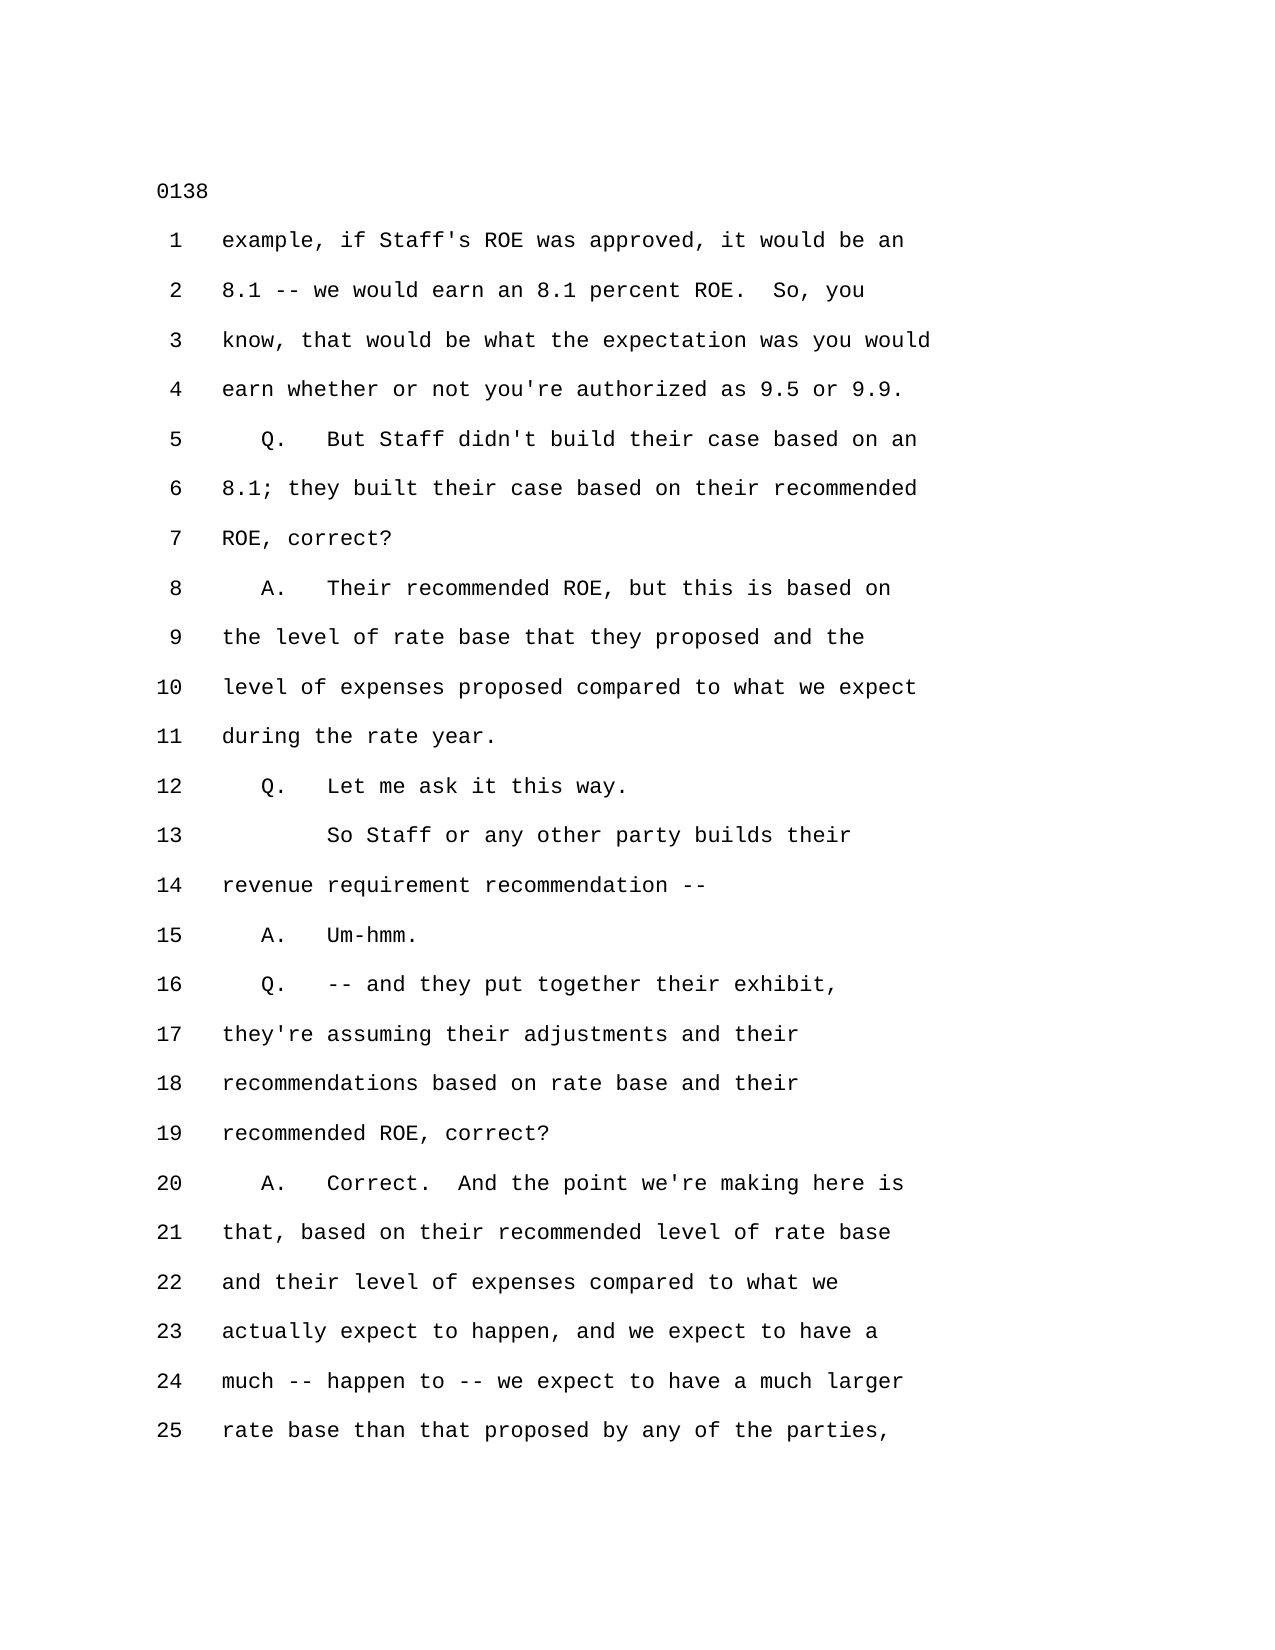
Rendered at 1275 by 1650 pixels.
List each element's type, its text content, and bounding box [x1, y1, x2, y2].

text 3 know, that would be what the expectation was you would [156, 329, 1119, 353]
text 19 recommended ROE, correct? [156, 1122, 1119, 1147]
text 9 the level of rate base that they proposed and the [156, 626, 1119, 651]
text 1 example, if Staff's ROE was approved, it would be an [156, 229, 1119, 254]
text 12 Q. Let me ask it this way. [156, 775, 1119, 800]
text 8 A. Their recommended ROE, but this is based on [156, 577, 1119, 601]
text 4 earn whether or not you're authorized as 9.5 or 9.9. [156, 378, 1119, 403]
text 21 that, based on their recommended level of rate base [156, 1221, 1119, 1246]
text 11 during the rate year. [156, 725, 1119, 750]
text 0138 [156, 180, 1119, 205]
text 25 rate base than that proposed by any of the parties, [156, 1419, 1119, 1444]
text 14 revenue requirement recommendation -- [156, 874, 1119, 899]
text 22 and their level of expenses compared to what we [156, 1271, 1119, 1296]
text 10 level of expenses proposed compared to what we expect [156, 676, 1119, 701]
text 23 actually expect to happen, and we expect to have a [156, 1320, 1119, 1345]
text 13 So Staff or any other party builds their [156, 824, 1119, 849]
text 6 8.1; they built their case based on their recommended [156, 477, 1119, 502]
text 24 much -- happen to -- we expect to have a much larger [156, 1370, 1119, 1395]
text 16 Q. -- and they put together their exhibit, [156, 973, 1119, 998]
text 17 they're assuming their adjustments and their [156, 1023, 1119, 1048]
text 7 ROE, correct? [156, 527, 1119, 552]
text 20 A. Correct. And the point we're making here is [156, 1172, 1119, 1196]
text 15 A. Um-hmm. [156, 924, 1119, 948]
text 5 Q. But Staff didn't build their case based on an [156, 428, 1119, 453]
text 2 8.1 -- we would earn an 8.1 percent ROE. So, you [156, 279, 1119, 304]
text 18 recommendations based on rate base and their [156, 1072, 1119, 1097]
